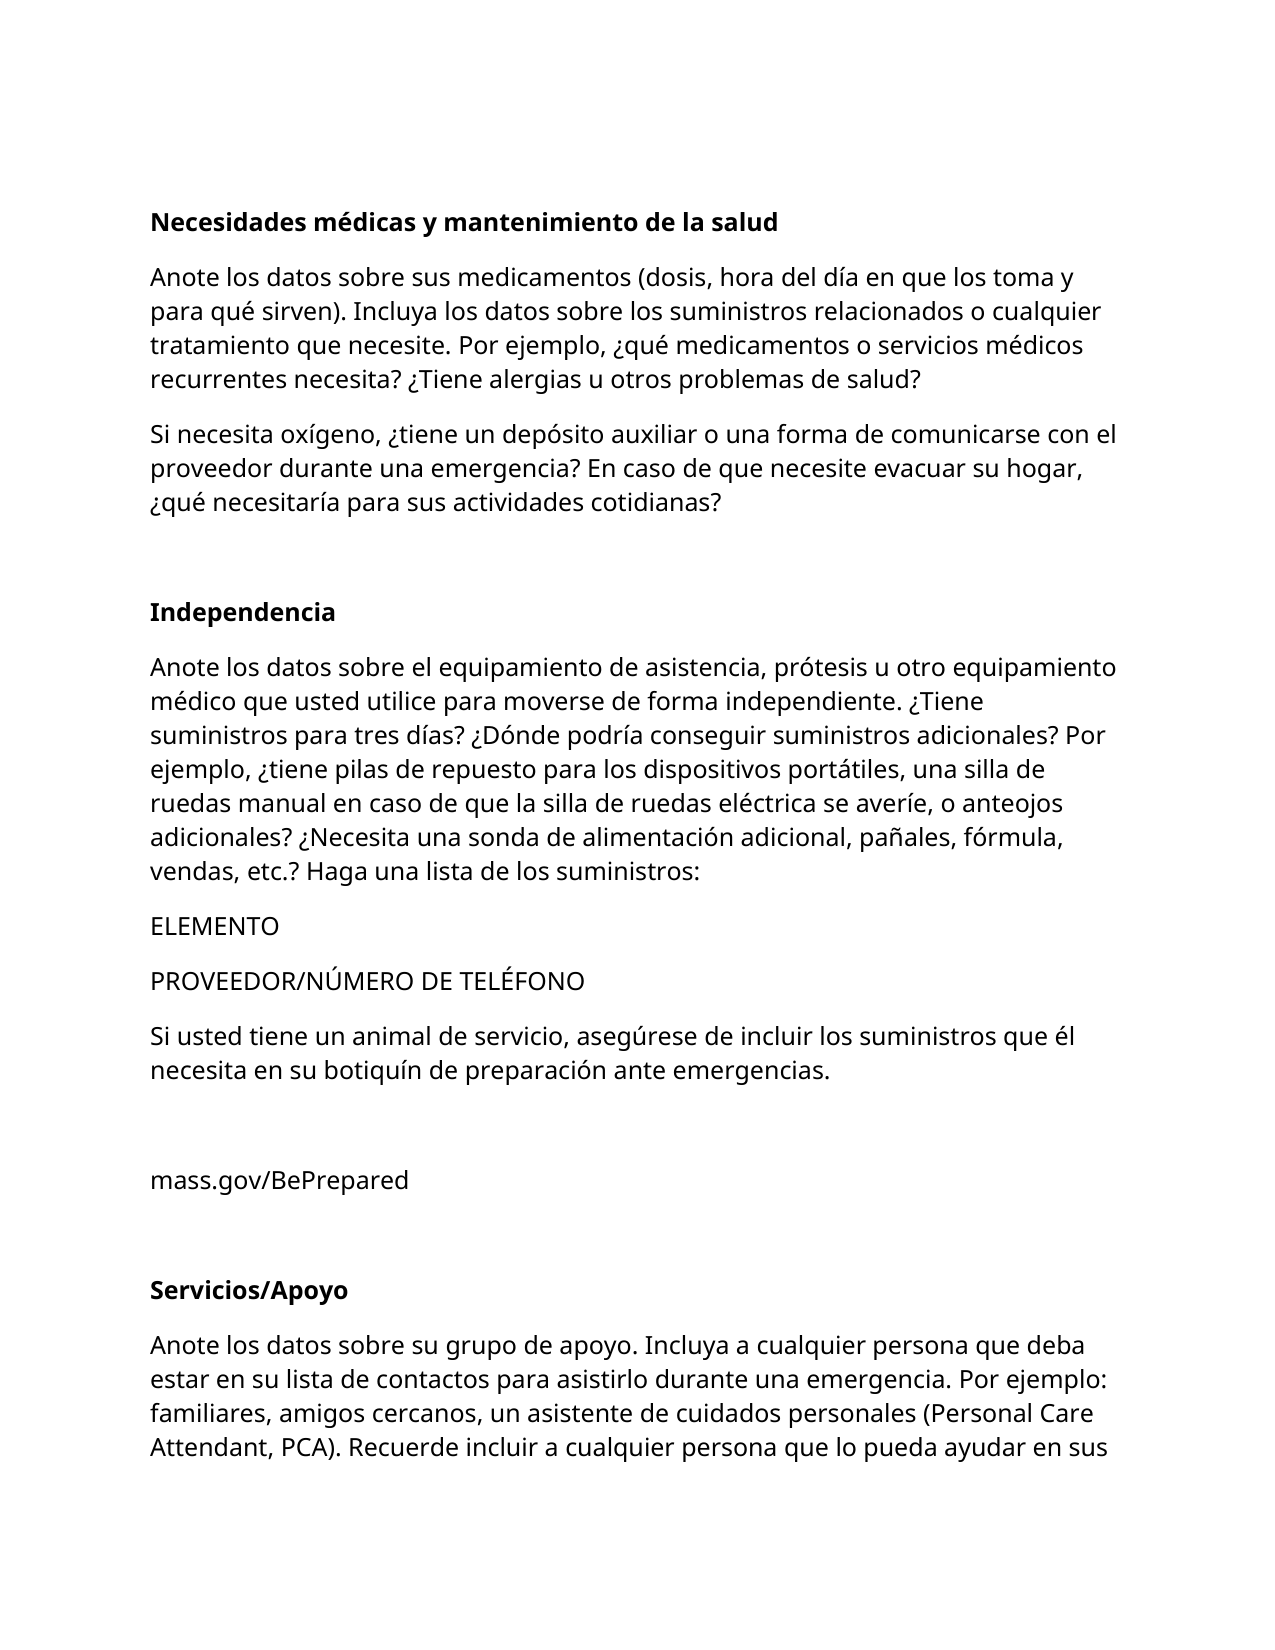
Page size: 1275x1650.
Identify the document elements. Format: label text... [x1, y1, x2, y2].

text Necesidades médicas y mantenimiento de la salud [150, 205, 1125, 239]
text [150, 1327, 1125, 1463]
text ELEMENTO [150, 909, 1125, 943]
text Independencia [150, 595, 1125, 629]
text Anote los datos sobre sus medicamentos (dosis, hora del día en que los toma y para qué sirven). Incluya los datos sobre los suministros relacionados o cualquier tratamiento que necesite. Por ejemplo, ¿qué medicamentos o servicios médicos recurrentes necesita? ¿Tiene alergias u otros problemas de salud? [150, 260, 1125, 396]
text Servicios/Apoyo [150, 1272, 1125, 1306]
text Si usted tiene un animal de servicio, asegúrese de incluir los suministros que él necesita en su botiquín de preparación ante emergencias. [150, 1019, 1125, 1087]
text Anote los datos sobre el equipamiento de asistencia, prótesis u otro equipamiento médico que usted utilice para moverse de forma independiente. ¿Tiene suministros para tres días? ¿Dónde podría conseguir suministros adicionales? Por ejemplo, ¿tiene pilas de repuesto para los dispositivos portátiles, una silla de ruedas manual en caso de que la silla de ruedas eléctrica se averíe, o anteojos adicionales? ¿Necesita una sonda de alimentación adicional, pañales, fórmula, vendas, etc.? Haga una lista de los suministros: [150, 650, 1125, 888]
text PROVEEDOR/NÚMERO DE TELÉFONO [150, 964, 1125, 998]
text Si necesita oxígeno, ¿tiene un depósito auxiliar o una forma de comunicarse con el proveedor durante una emergencia? En caso de que necesite evacuar su hogar, ¿qué necesitaría para sus actividades cotidianas? [150, 417, 1125, 519]
text mass.gov/BePrepared [150, 1163, 1125, 1197]
